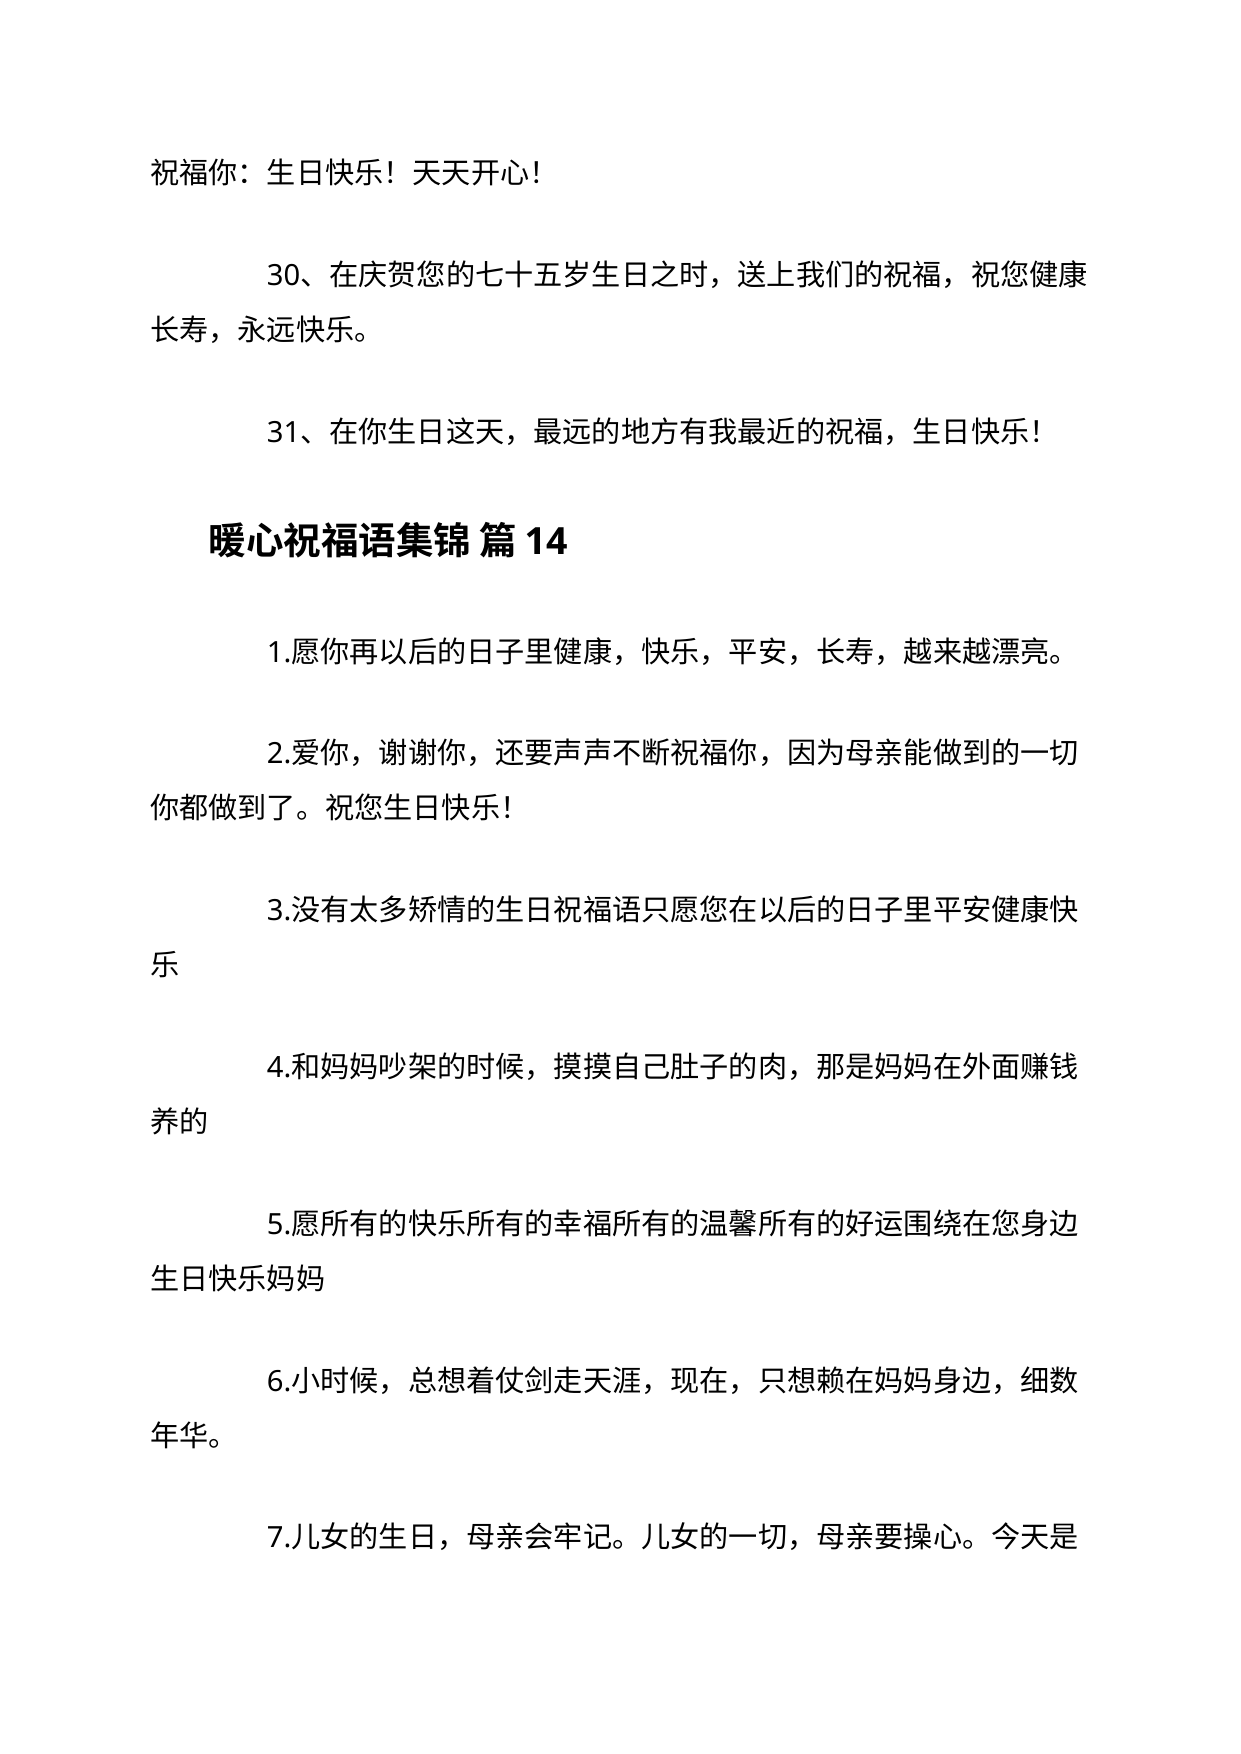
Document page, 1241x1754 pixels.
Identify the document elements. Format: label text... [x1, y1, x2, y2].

text 4.和妈妈吵架的时候，摸摸自己肚子的肉，那是妈妈在外面赚钱养的 [150, 1044, 1090, 1141]
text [150, 1514, 1090, 1556]
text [150, 150, 1090, 192]
text 1.愿你再以后的日子里健康，快乐，平安，长寿，越来越漂亮。 [150, 628, 1090, 671]
text 2.爱你，谢谢你，还要声声不断祝福你，因为母亲能做到的一切你都做到了。祝您生日快乐！ [150, 730, 1090, 827]
text 5.愿所有的快乐所有的幸福所有的温馨所有的好运围绕在您身边生日快乐妈妈 [150, 1200, 1090, 1298]
text 30、在庆贺您的七十五岁生日之时，送上我们的祝福，祝您健康长寿，永远快乐。 [150, 252, 1090, 349]
text 3.没有太多矫情的生日祝福语只愿您在以后的日子里平安健康快乐 [150, 887, 1090, 984]
text 暖心祝福语集锦 篇14 [150, 511, 1090, 565]
text 6.小时候，总想着仗剑走天涯，现在，只想赖在妈妈身边，细数年华。 [150, 1357, 1090, 1454]
text 31、在你生日这天，最远的地方有我最近的祝福，生日快乐！ [150, 408, 1090, 451]
